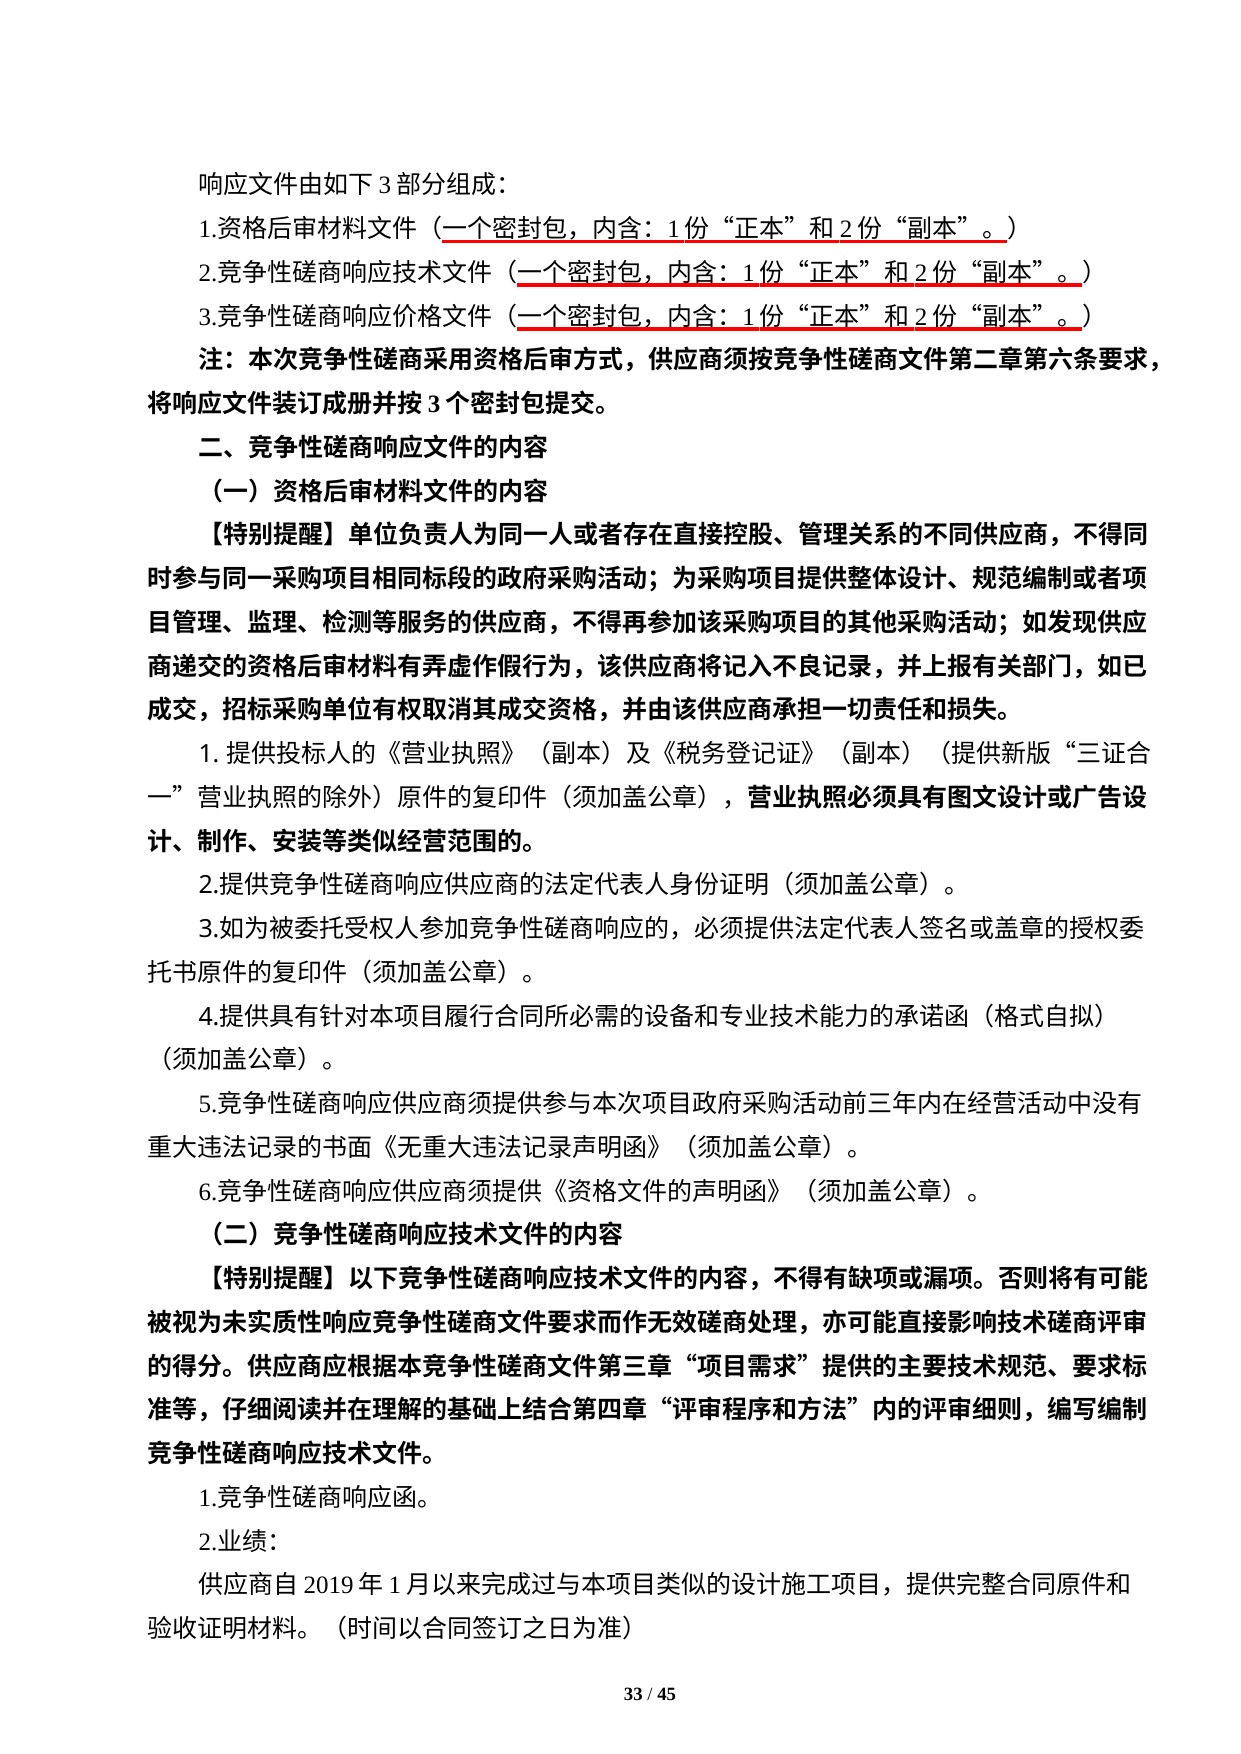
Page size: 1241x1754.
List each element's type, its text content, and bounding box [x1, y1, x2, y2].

text （二）竞争性磋商响应技术文件的内容 [148, 1209, 1152, 1253]
text 【特别提醒】单位负责人为同一人或者存在直接控股、管理关系的不同供应商，不得同时参与同一采购项目相同标段的政府采购活动；为采购项目提供整体设计、规范编制或者项目管理、监理、检测等服务的供应商，不得再参加该采购项目的其他采购活动；如发现供应商递交的资格后审材料有弄虚作假行为，该供应商将记入不良记录，并上报有关部门，如已成交，招标采购单位有权取消其成交资格，并由该供应商承担一切责任和损失。 [148, 509, 1152, 728]
text 供应商自2019年1月以来完成过与本项目类似的设计施工项目，提供完整合同原件和验收证明材料。（时间以合同签订之日为准） [148, 1559, 1152, 1646]
text 3.竞争性磋商响应价格文件（一个密封包，内含：1份“正本”和2份“副本”。） [148, 290, 1152, 334]
text 【特别提醒】以下竞争性磋商响应技术文件的内容，不得有缺项或漏项。否则将有可能被视为未实质性响应竞争性磋商文件要求而作无效磋商处理，亦可能直接影响技术磋商评审的得分。供应商应根据本竞争性磋商文件第三章“项目需求”提供的主要技术规范、要求标准等，仔细阅读并在理解的基础上结合第四章“评审程序和方法”内的评审细则，编写编制竞争性磋商响应技术文件。 [148, 1253, 1152, 1471]
text 1.资格后审材料文件（一个密封包，内含：1份“正本”和2份“副本”。） [148, 203, 1152, 246]
text 1. 提供投标人的《营业执照》（副本）及《税务登记证》（副本）（提供新版“三证合一”营业执照的除外）原件的复印件（须加盖公章），营业执照必须具有图文设计或广告设计、制作、安装等类似经营范围的。 [148, 728, 1152, 859]
text （一）资格后审材料文件的内容 [148, 465, 1152, 509]
text 1.竞争性磋商响应函。 [148, 1471, 1152, 1515]
text 6.竞争性磋商响应供应商须提供《资格文件的声明函》（须加盖公章）。 [148, 1165, 1152, 1209]
text 二、竞争性磋商响应文件的内容 [148, 421, 1152, 465]
text 2.业绩： [148, 1515, 1152, 1559]
text 4.提供具有针对本项目履行合同所必需的设备和专业技术能力的承诺函（格式自拟）（须加盖公章）。 [148, 990, 1152, 1078]
text 响应文件由如下3部分组成： [148, 159, 1152, 203]
text 2.提供竞争性磋商响应供应商的法定代表人身份证明（须加盖公章）。 [148, 859, 1152, 903]
text 2.竞争性磋商响应技术文件（一个密封包，内含：1份“正本”和2份“副本”。） [148, 246, 1152, 290]
text 3.如为被委托受权人参加竞争性磋商响应的，必须提供法定代表人签名或盖章的授权委托书原件的复印件（须加盖公章）。 [148, 903, 1152, 990]
text 5.竞争性磋商响应供应商须提供参与本次项目政府采购活动前三年内在经营活动中没有重大违法记录的书面《无重大违法记录声明函》（须加盖公章）。 [148, 1078, 1152, 1165]
text 注：本次竞争性磋商采用资格后审方式，供应商须按竞争性磋商文件第二章第六条要求，将响应文件装订成册并按3个密封包提交。 [148, 334, 1152, 421]
